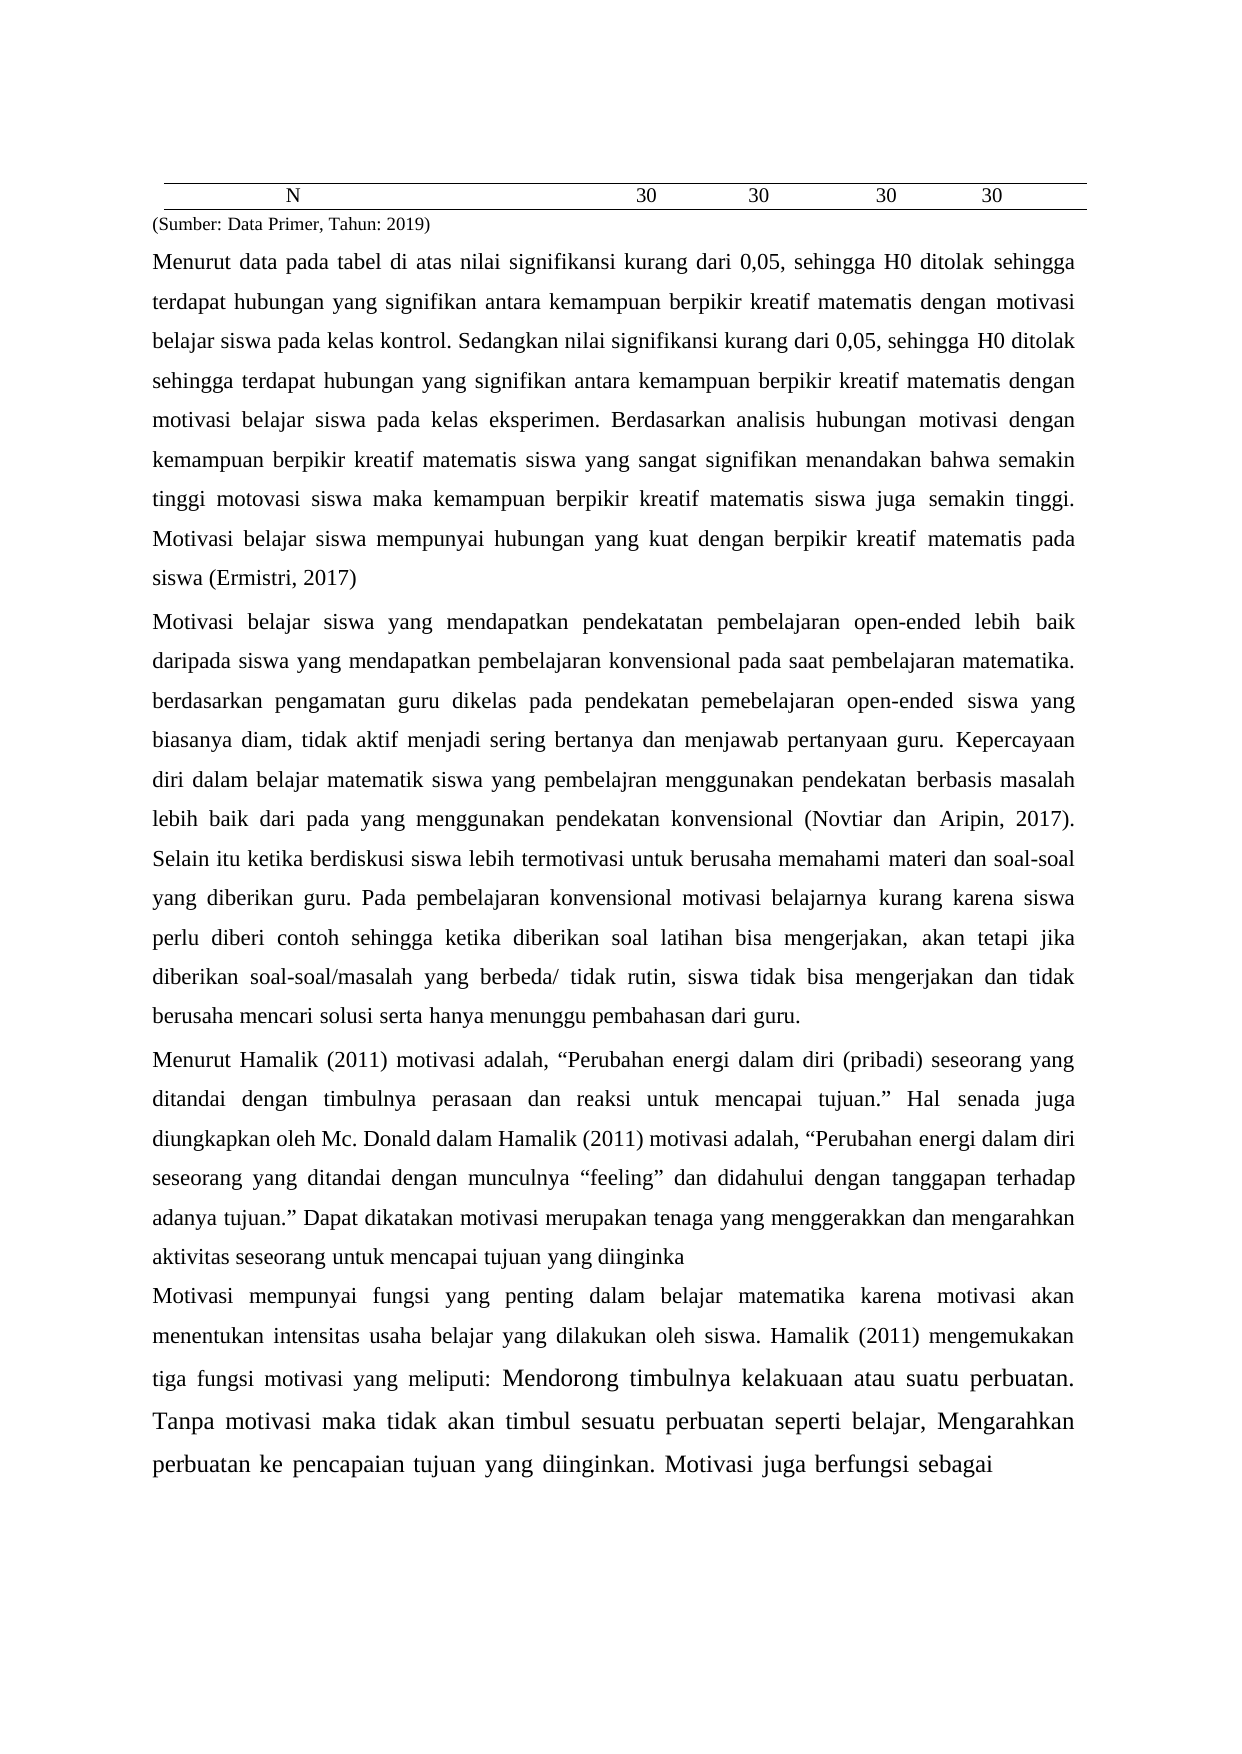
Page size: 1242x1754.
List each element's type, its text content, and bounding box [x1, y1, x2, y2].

table_header N [164, 184, 468, 209]
text Motivasi belajar siswa yang mendapatkan pendekatatan pembelajaran open-ended lebih baik daripada siswa yang mendapatkan pembelajaran konvensional pada saat pembelajaran matematika. berdasarkan pengamatan guru dikelas pada pendekatan pemebelajaran open-ended siswa yang biasanya diam, tidak aktif menjadi sering bertanya dan menjawab pertanyaan guru. Kepercayaan diri dalam belajar matematik siswa yang pembelajran menggunakan pendekatan berbasis masalah lebih baik dari pada yang menggunakan pendekatan konvensional (Novtiar dan Aripin, 2017). Selain itu ketika berdiskusi siswa lebih termotivasi untuk berusaha memahami materi dan soal-soal yang diberikan guru. Pada pembelajaran konvensional motivasi belajarnya kurang karena siswa perlu diberi contoh sehingga ketika diberikan soal latihan bisa mengerjakan, akan tetapi jika diberikan soal-soal/masalah yang berbeda/ tidak rutin, siswa tidak bisa mengerjakan dan tidak berusaha mencari solusi serta hanya menunggu pembahasan dari guru. [152, 608, 1075, 1029]
text Menurut data pada tabel di atas nilai signifikansi kurang dari 0,05, sehingga H0 ditolak sehingga terdapat hubungan yang signifikan antara kemampuan berpikir kreatif matematis dengan motivasi belajar siswa pada kelas kontrol. Sedangkan nilai signifikansi kurang dari 0,05, sehingga H0 ditolak sehingga terdapat hubungan yang signifikan antara kemampuan berpikir kreatif matematis dengan motivasi belajar siswa pada kelas eksperimen. Berdasarkan analisis hubungan motivasi dengan kemampuan berpikir kreatif matematis siswa yang sangat signifikan menandakan bahwa semakin tinggi motovasi siswa maka kemampuan berpikir kreatif matematis siswa juga semakin tinggi. Motivasi belajar siswa mempunyai hubungan yang kuat dengan berpikir kreatif matematis pada siswa (Ermistri, 2017) [152, 248, 1075, 591]
text Motivasi mempunyai fungsi yang penting dalam belajar matematika karena motivasi akan menentukan intensitas usaha belajar yang dilakukan oleh siswa. Hamalik (2011) mengemukakan tiga fungsi motivasi yang meliputi: Mendorong timbulnya kelakuaan atau suatu perbuatan. Tanpa motivasi maka tidak akan timbul sesuatu perbuatan seperti belajar, Mengarahkan perbuatan ke pencapaian tujuan yang diinginkan. Motivasi juga berfungsi sebagai [152, 1282, 1075, 1478]
text (Sumber: Data Primer, Tahun: 2019) [152, 213, 1121, 234]
table_header 30 [468, 184, 717, 209]
table_header 30 [981, 184, 1087, 209]
table_header 30 [717, 184, 849, 209]
table_header 30 [849, 184, 981, 209]
text Menurut Hamalik (2011) motivasi adalah, “Perubahan energi dalam diri (pribadi) seseorang yang ditandai dengan timbulnya perasaan dan reaksi untuk mencapai tujuan.” Hal senada juga diungkapkan oleh Mc. Donald dalam Hamalik (2011) motivasi adalah, “Perubahan energi dalam diri seseorang yang ditandai dengan munculnya “feeling” dan didahului dengan tanggapan terhadap adanya tujuan.” Dapat dikatakan motivasi merupakan tenaga yang menggerakkan dan mengarahkan aktivitas seseorang untuk mencapai tujuan yang diinginka [152, 1046, 1075, 1269]
